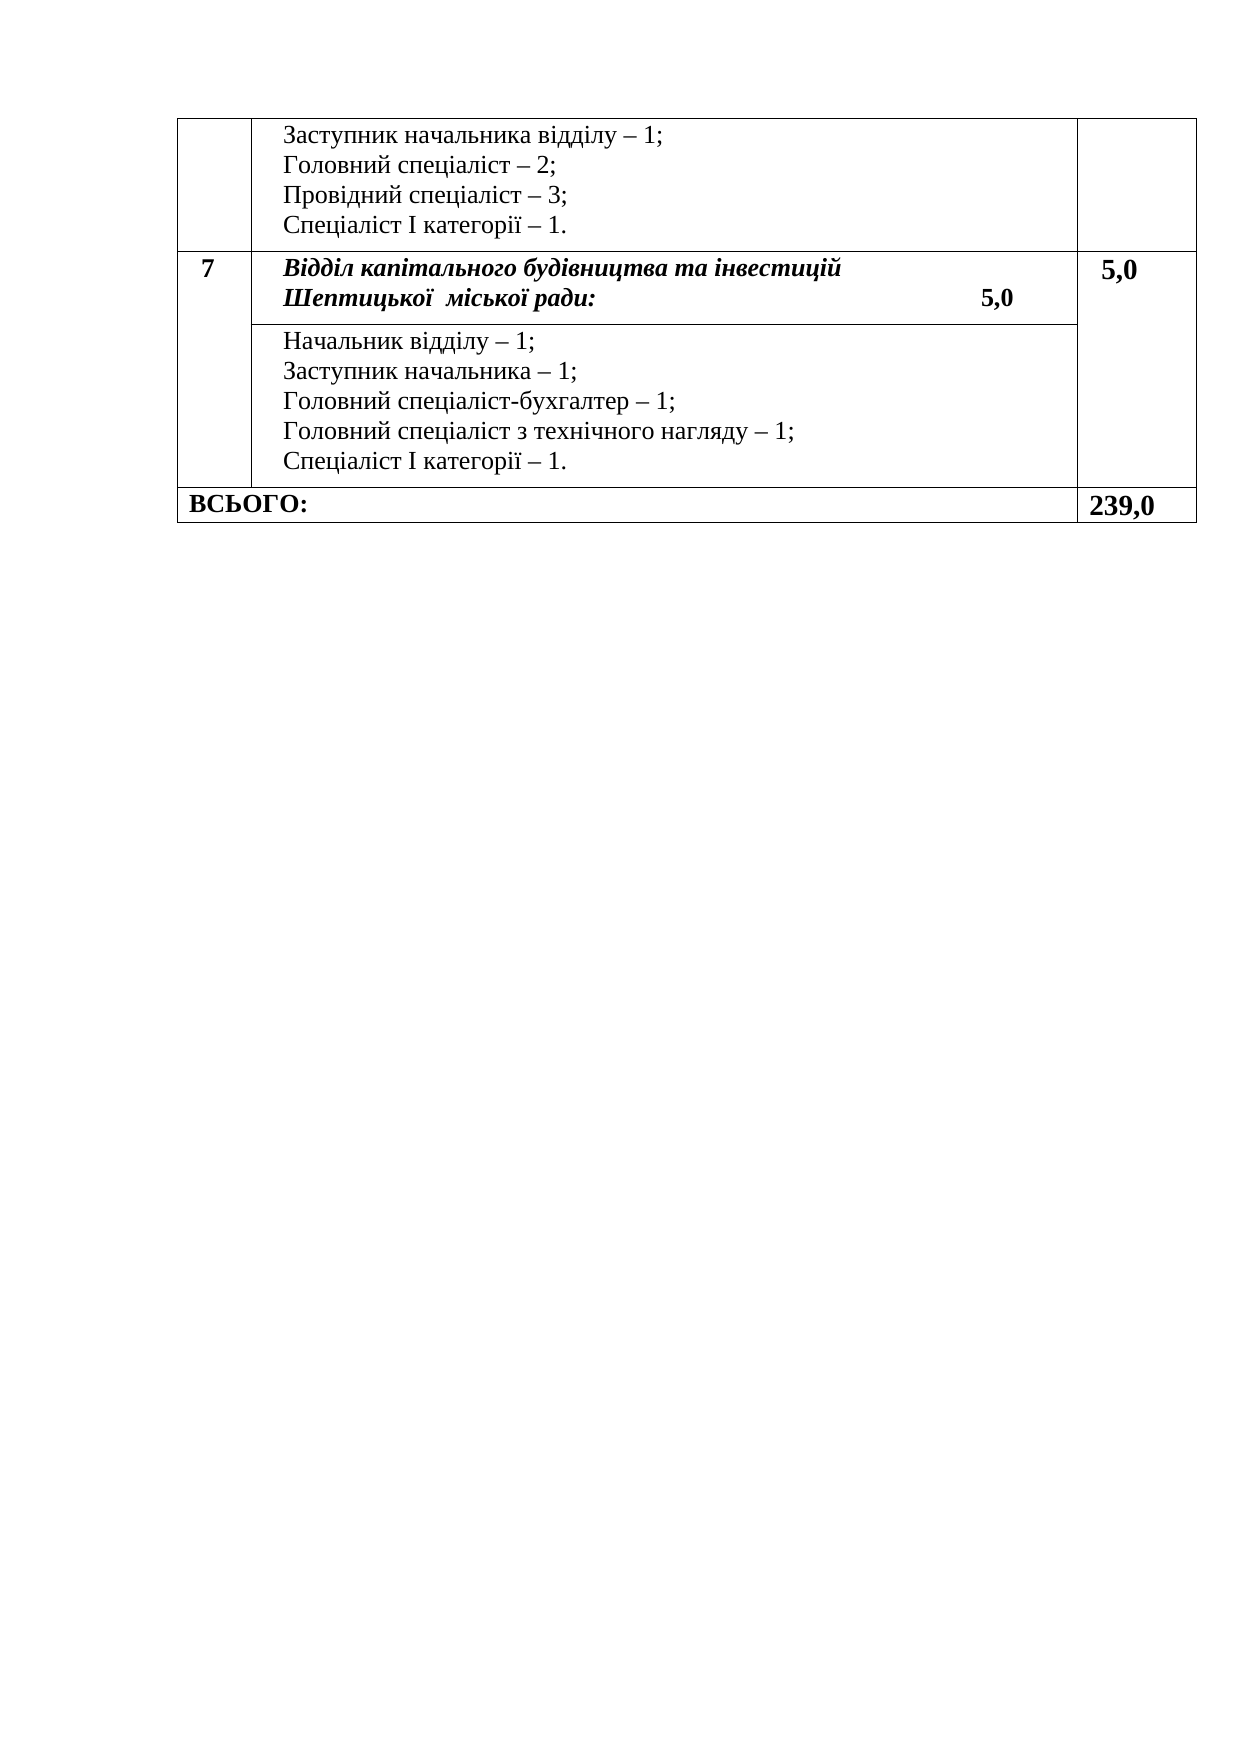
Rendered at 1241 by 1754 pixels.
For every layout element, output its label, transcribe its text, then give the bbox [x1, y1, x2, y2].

table_cell Начальник вiддiлу – 1; Заступник начальника – 1; Головний спецiалiст-бухгалтер – 1; Головний спецiалiст з технiчного нагляду – 1; Спецiалiст I категорiї – 1. [252, 325, 1077, 487]
table_cell Вiддiл капiтального будiвництва та iнвестицiй Шептицької міської ради: 5,0 [252, 252, 1077, 324]
table_cell ВСЬОГО: [178, 488, 1077, 522]
table_cell 7 [178, 252, 251, 487]
table_cell 239,0 [1078, 488, 1196, 522]
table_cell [252, 119, 1077, 251]
table_cell 5,0 [1078, 252, 1196, 487]
